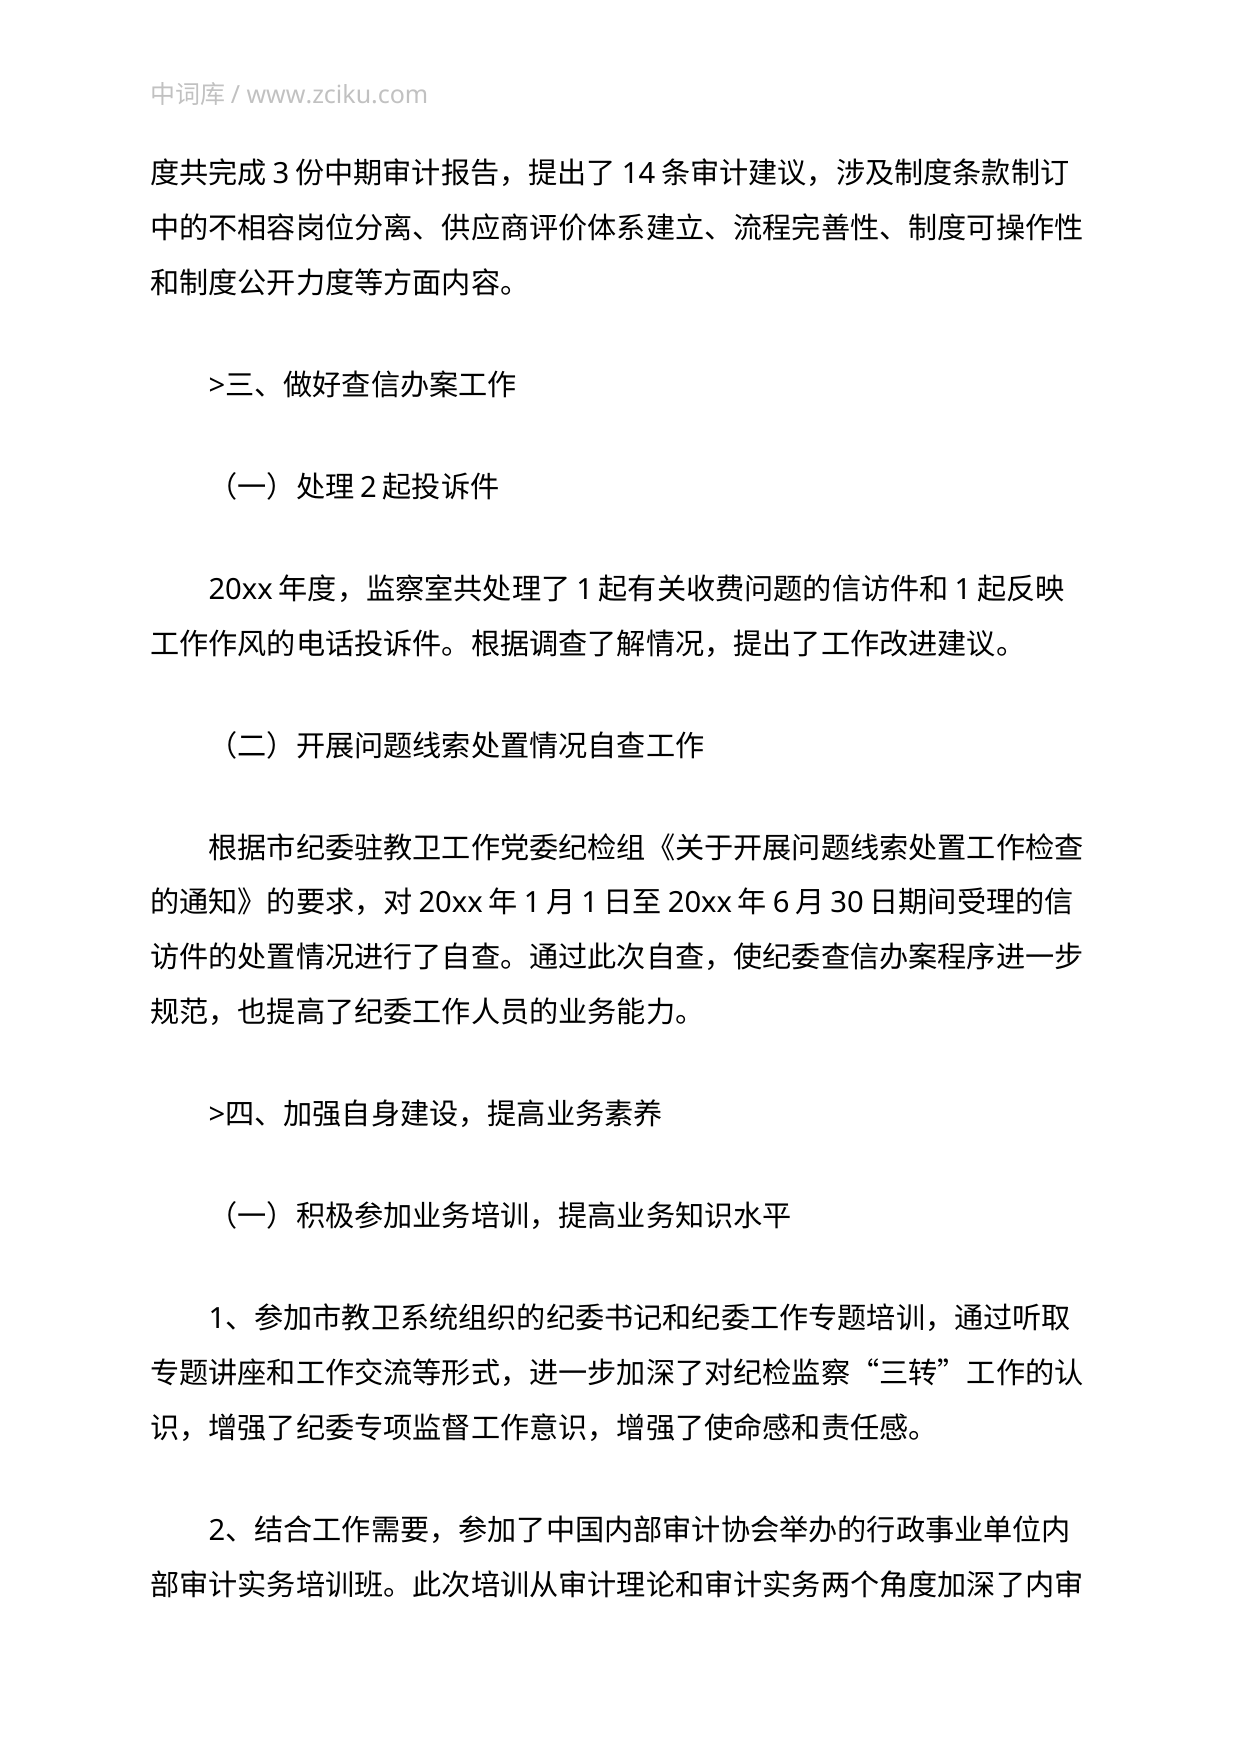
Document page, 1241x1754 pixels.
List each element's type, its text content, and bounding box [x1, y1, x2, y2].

text 根据市纪委驻教卫工作党委纪检组《关于开展问题线索处置工作检查的通知》的要求，对20xx年1月1日至20xx年6月30日期间受理的信访件的处置情况进行了自查。通过此次自查，使纪委查信办案程序进一步规范，也提高了纪委工作人员的业务能力。 [150, 824, 1090, 1031]
text （一）处理2起投诉件 [150, 464, 1090, 506]
text （一）积极参加业务培训，提高业务知识水平 [150, 1193, 1090, 1235]
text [150, 1506, 1090, 1603]
text >四、加强自身建设，提高业务素养 [150, 1091, 1090, 1133]
text 1、参加市教卫系统组织的纪委书记和纪委工作专题培训，通过听取专题讲座和工作交流等形式，进一步加深了对纪检监察“三转”工作的认识，增强了纪委专项监督工作意识，增强了使命感和责任感。 [150, 1294, 1090, 1447]
text 20xx年度，监察室共处理了1起有关收费问题的信访件和1起反映工作作风的电话投诉件。根据调查了解情况，提出了工作改进建议。 [150, 566, 1090, 663]
text >三、做好查信办案工作 [150, 362, 1090, 404]
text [150, 150, 1090, 302]
text （二）开展问题线索处置情况自查工作 [150, 722, 1090, 765]
